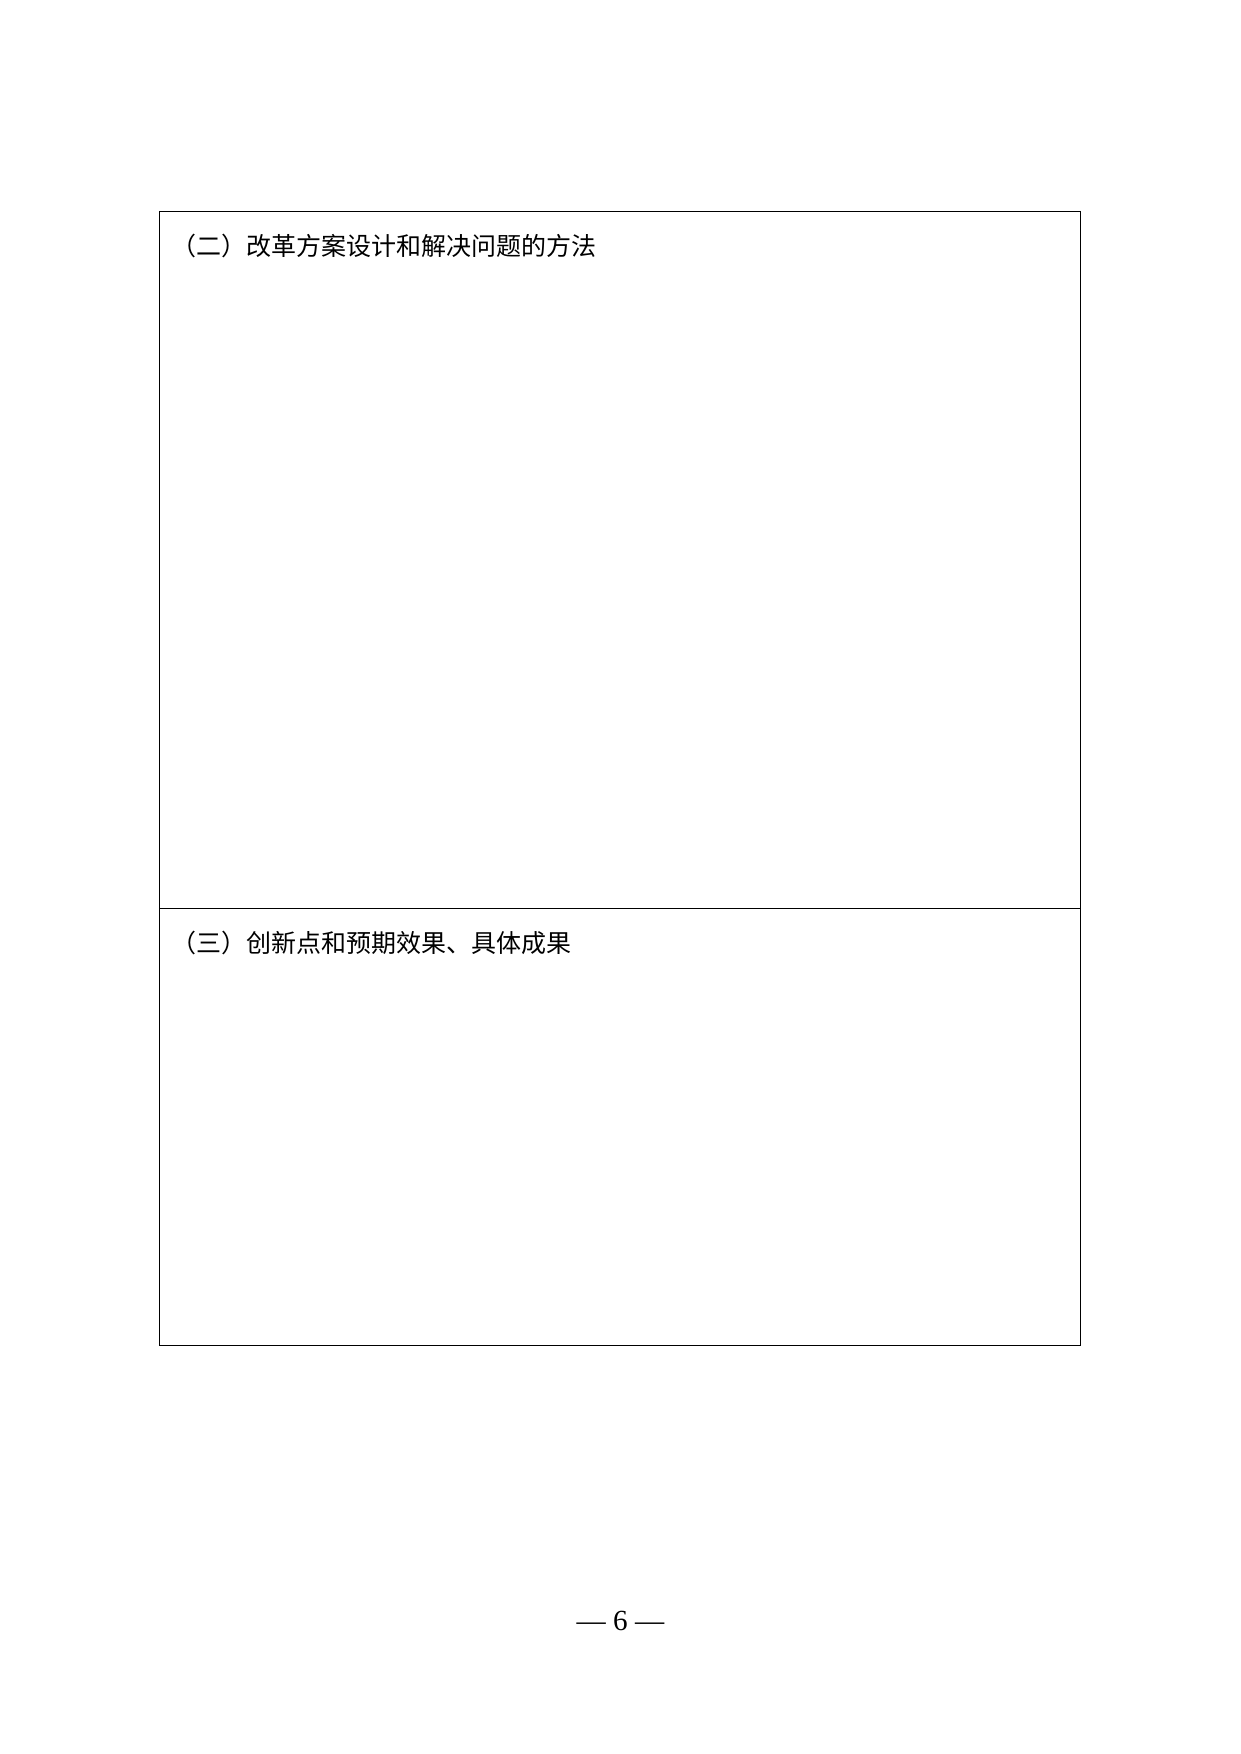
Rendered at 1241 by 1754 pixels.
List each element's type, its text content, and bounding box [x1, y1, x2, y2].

table_cell （二）改革方案设计和解决问题的方法 [160, 212, 1080, 908]
table_cell （三）创新点和预期效果、具体成果 [160, 909, 1080, 1345]
